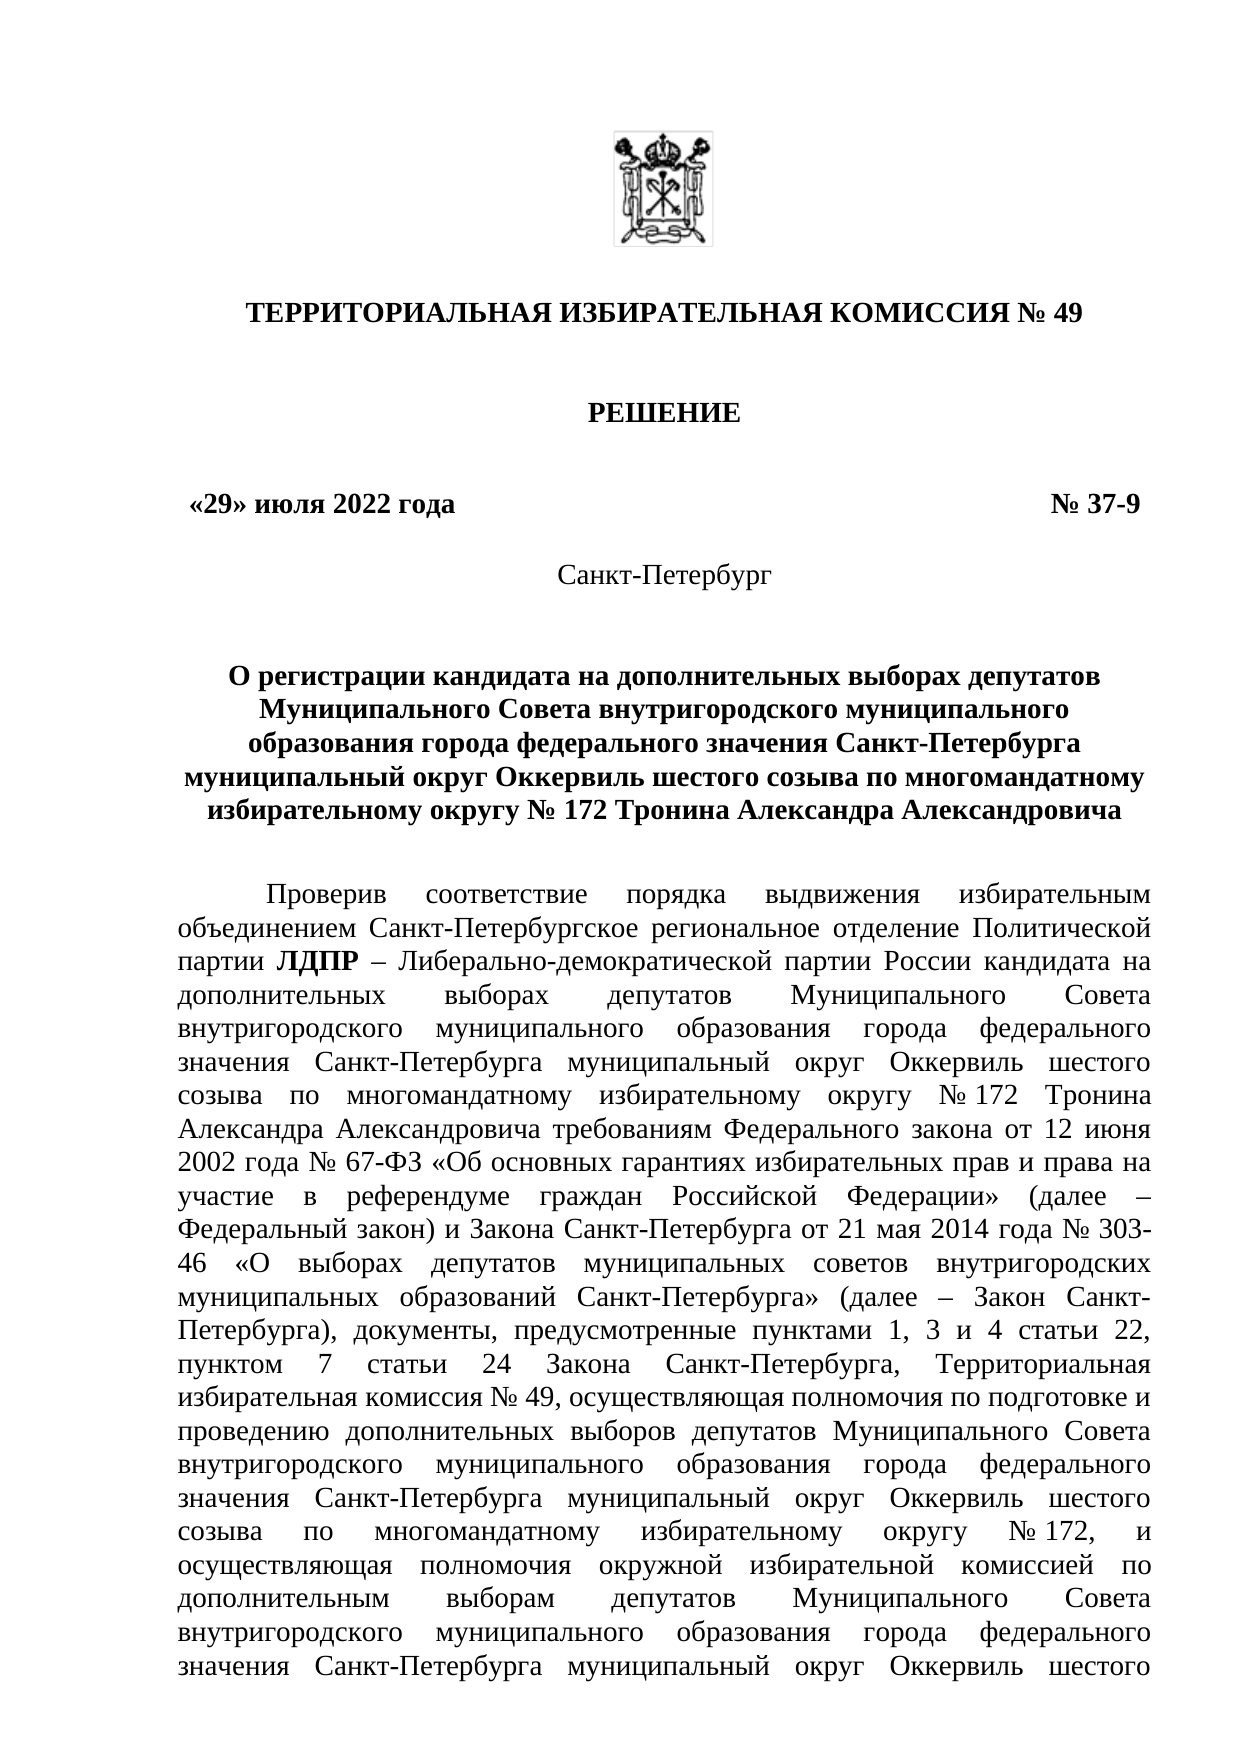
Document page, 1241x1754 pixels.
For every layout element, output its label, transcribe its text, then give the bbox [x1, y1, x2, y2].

text РЕШЕНИЕ [177, 395, 1152, 429]
picture [345, 118, 984, 258]
table_header № 37-9 [664, 486, 1152, 531]
text Санкт-Петербург [177, 557, 1152, 591]
text О регистрации кандидата на дополнительных выборах депутатов Муниципального Совета внутригородского муниципального образования города федерального значения Санкт-Петербурга муниципальный округ Оккервиль шестого созыва по многомандатному избирательному округу № 172 Тронина Александра Александровича [177, 658, 1152, 826]
table_header «29» июля 2022 года [177, 486, 664, 531]
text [177, 876, 1152, 1681]
text ТЕРРИТОРИАЛЬНАЯ ИЗБИРАТЕЛЬНАЯ КОМИССИЯ № 49 [177, 295, 1152, 328]
